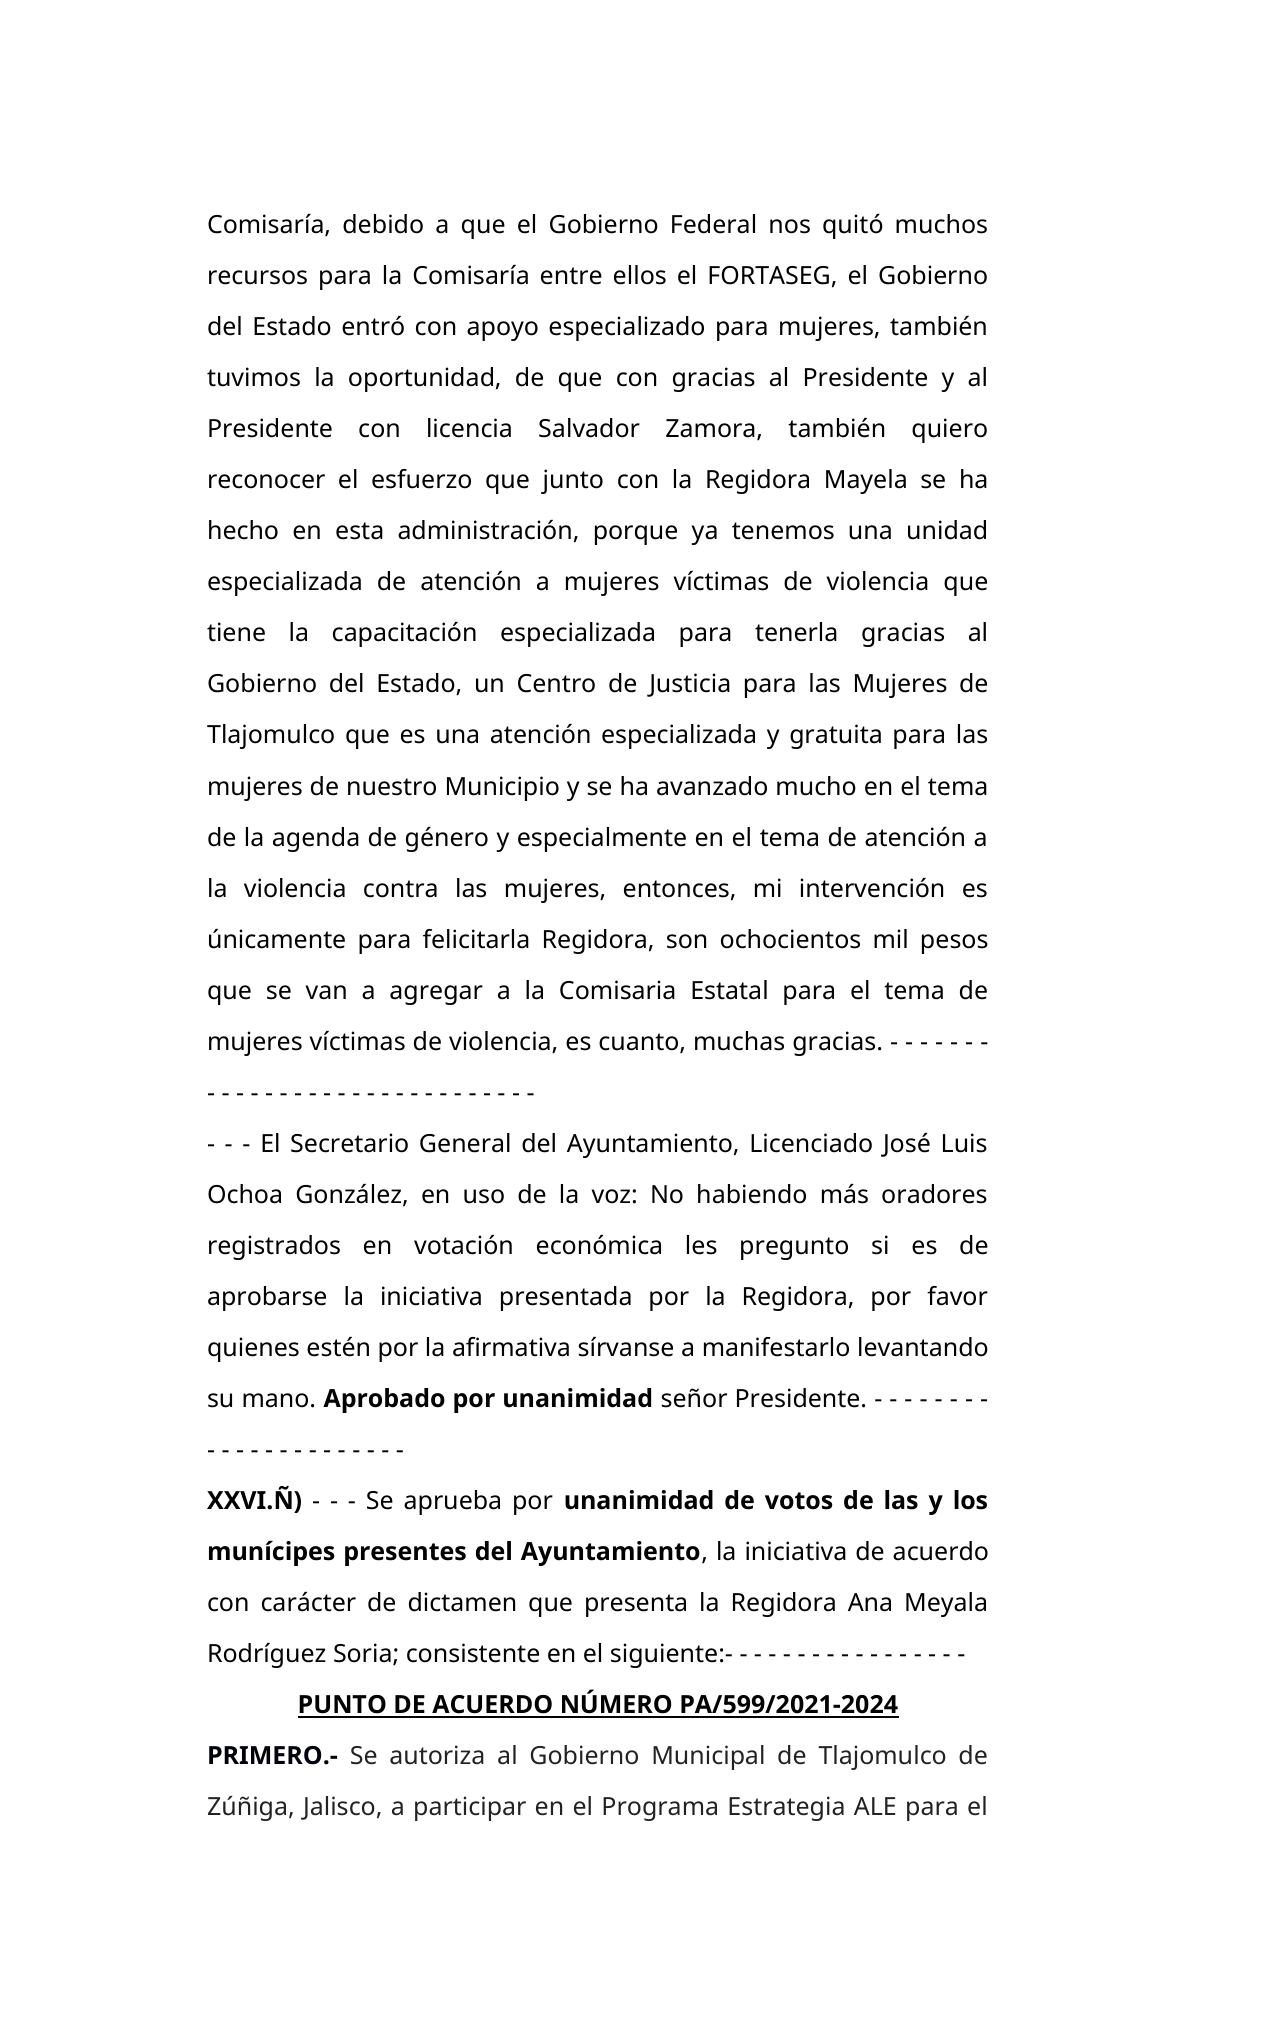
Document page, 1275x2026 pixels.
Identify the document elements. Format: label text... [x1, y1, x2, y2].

text PUNTO DE ACUERDO NÚMERO PA/599/2021-2024 [207, 1687, 989, 1721]
text - - - El Secretario General del Ayuntamiento, Licenciado José Luis Ochoa González, en uso de la voz: No habiendo más oradores registrados en votación económica les pregunto si es de aprobarse la iniciativa presentada por la Regidora, por favor quienes estén por la afirmativa sírvanse a manifestarlo levantando su mano. Aprobado por unanimidad señor Presidente. - - - - - - - - - - - - - - - - - - - - - - [207, 1126, 989, 1466]
text XXVI.Ñ) - - - Se aprueba por unanimidad de votos de las y los munícipes presentes del Ayuntamiento, la iniciativa de acuerdo con carácter de dictamen que presenta la Regidora Ana Meyala Rodríguez Soria; consistente en el siguiente:- - - - - - - - - - - - - - - - - [207, 1483, 989, 1670]
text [207, 207, 989, 1108]
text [207, 1738, 989, 1823]
